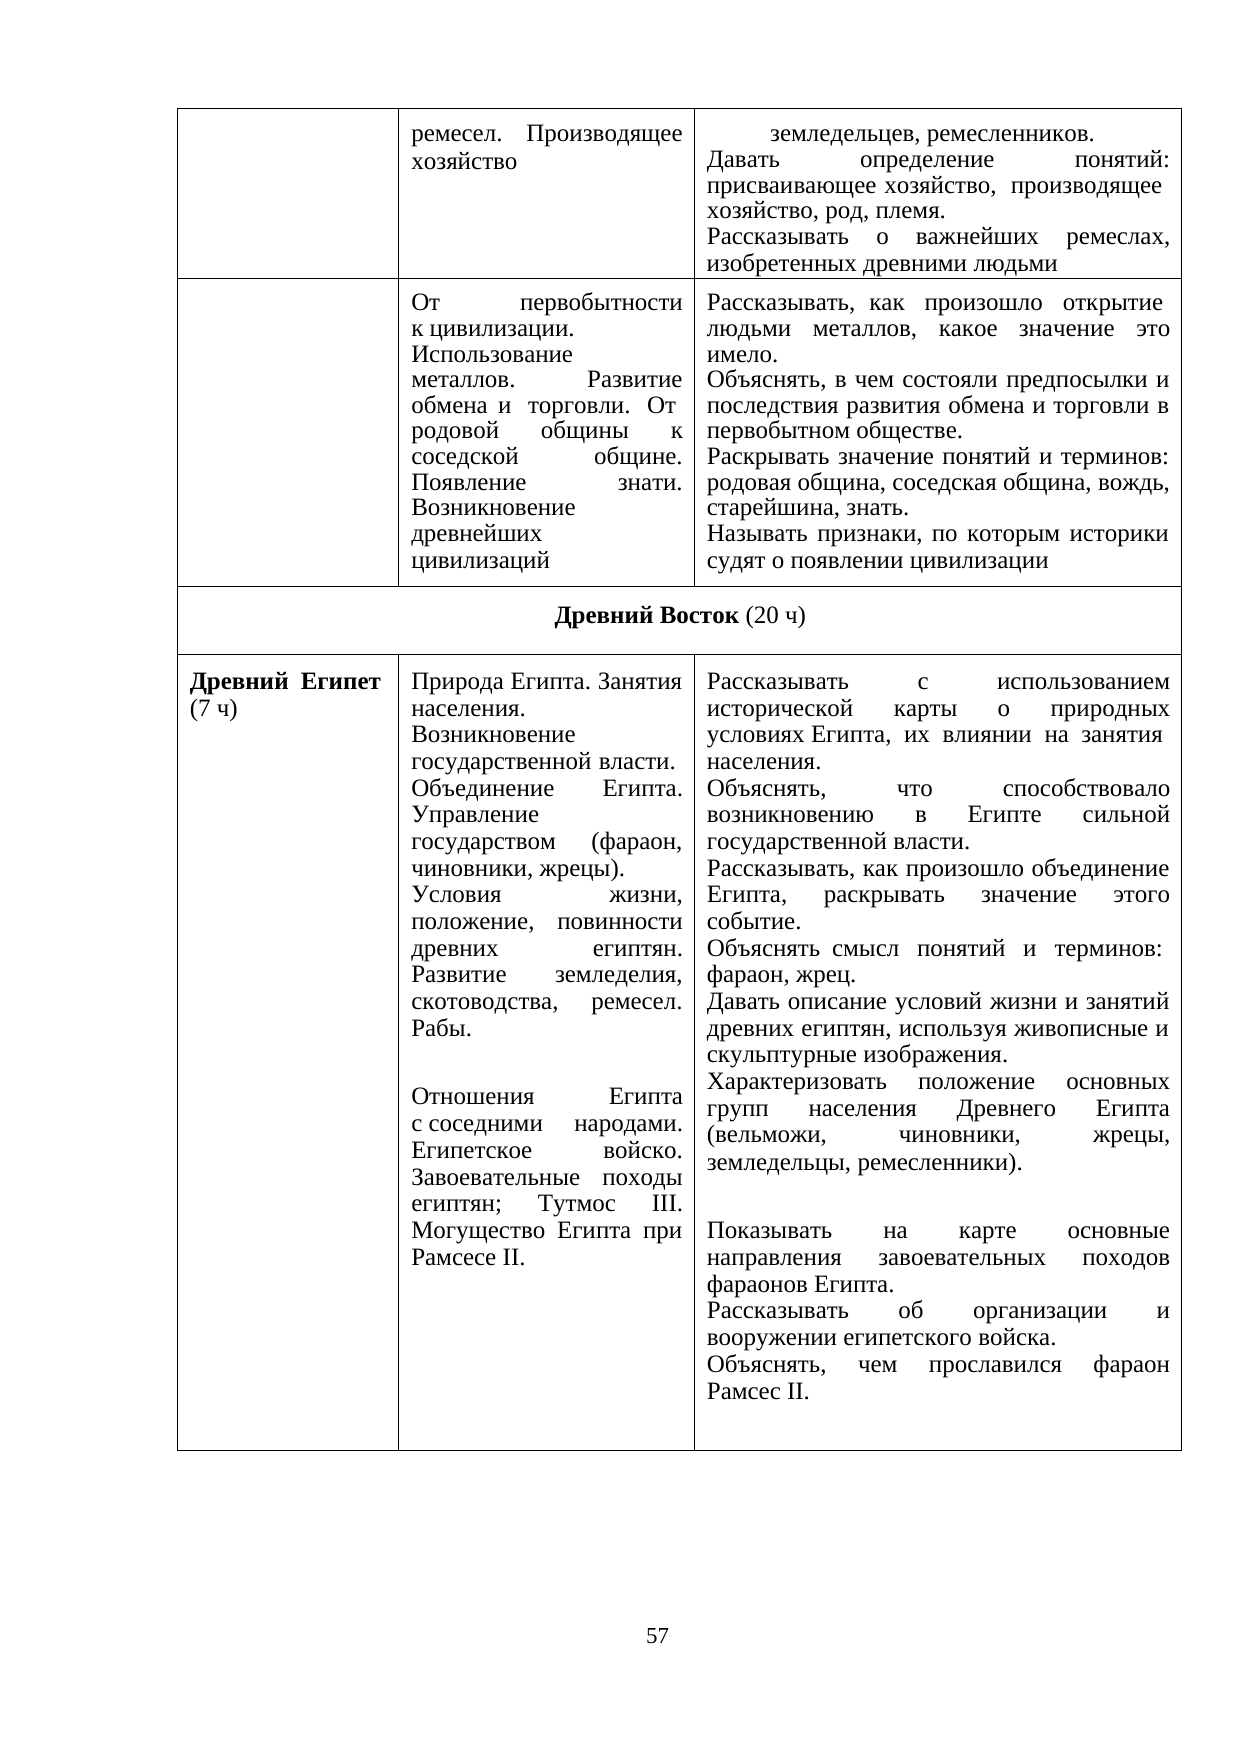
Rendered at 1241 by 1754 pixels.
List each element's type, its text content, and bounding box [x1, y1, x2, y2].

table_cell Рассказывать с использованием исторической карты о природных условиях Египта, их влиянии на занятия населения. Объяснять, что способствовало возникновению в Египте сильной государственной власти. Рассказывать, как произошло объединение Египта, раскрывать значение этого событие. Объяснять смысл понятий и терминов: фараон, жрец. Давать описание условий жизни и занятий древних египтян, используя живописные и скульптурные изображения. Характеризовать положение основных групп населения Древнего Египта (вельможи, чиновники, жрецы, земледельцы, ремесленники). Показывать на карте основные направления завоевательных походов фараонов Египта. Рассказывать об организации и вооружении египетского войска. Объяснять, чем прославился фараон Рамсес II. [695, 655, 1181, 1450]
table_cell Рассказывать, как произошло открытие людьми металлов, какое значение это имело. Объяснять, в чем состояли предпосылки и последствия развития обмена и торговли в первобытном обществе. Раскрывать значение понятий и терминов: родовая община, соседская община, вождь, старейшина, знать. Называть признаки, по которым историки судят о появлении цивилизации [695, 279, 1181, 586]
table_cell [178, 279, 398, 586]
table_cell От первобытности к цивилизации. Использование металлов. Развитие обмена и торговли. От родовой общины к соседской общине. Появление знати. Возникновение древнейших цивилизаций [399, 279, 694, 586]
table_cell [178, 109, 398, 277]
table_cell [399, 109, 694, 277]
table_cell Природа Египта. Занятия населения. Возникновение государственной власти. Объединение Египта. Управление государством (фараон, чиновники, жрецы). Условия жизни, положение, повинности древних египтян. Развитие земледелия, скотоводства, ремесел. Рабы. Отношения Египта с соседними народами. Египетское войско. Завоевательные походы египтян; Тутмос III. Могущество Египта при Рамсесе II. [399, 655, 694, 1450]
table_cell Древний Египет (7 ч) [178, 655, 398, 1450]
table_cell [695, 109, 1181, 277]
table_cell Древний Восток (20 ч) [178, 587, 1181, 654]
